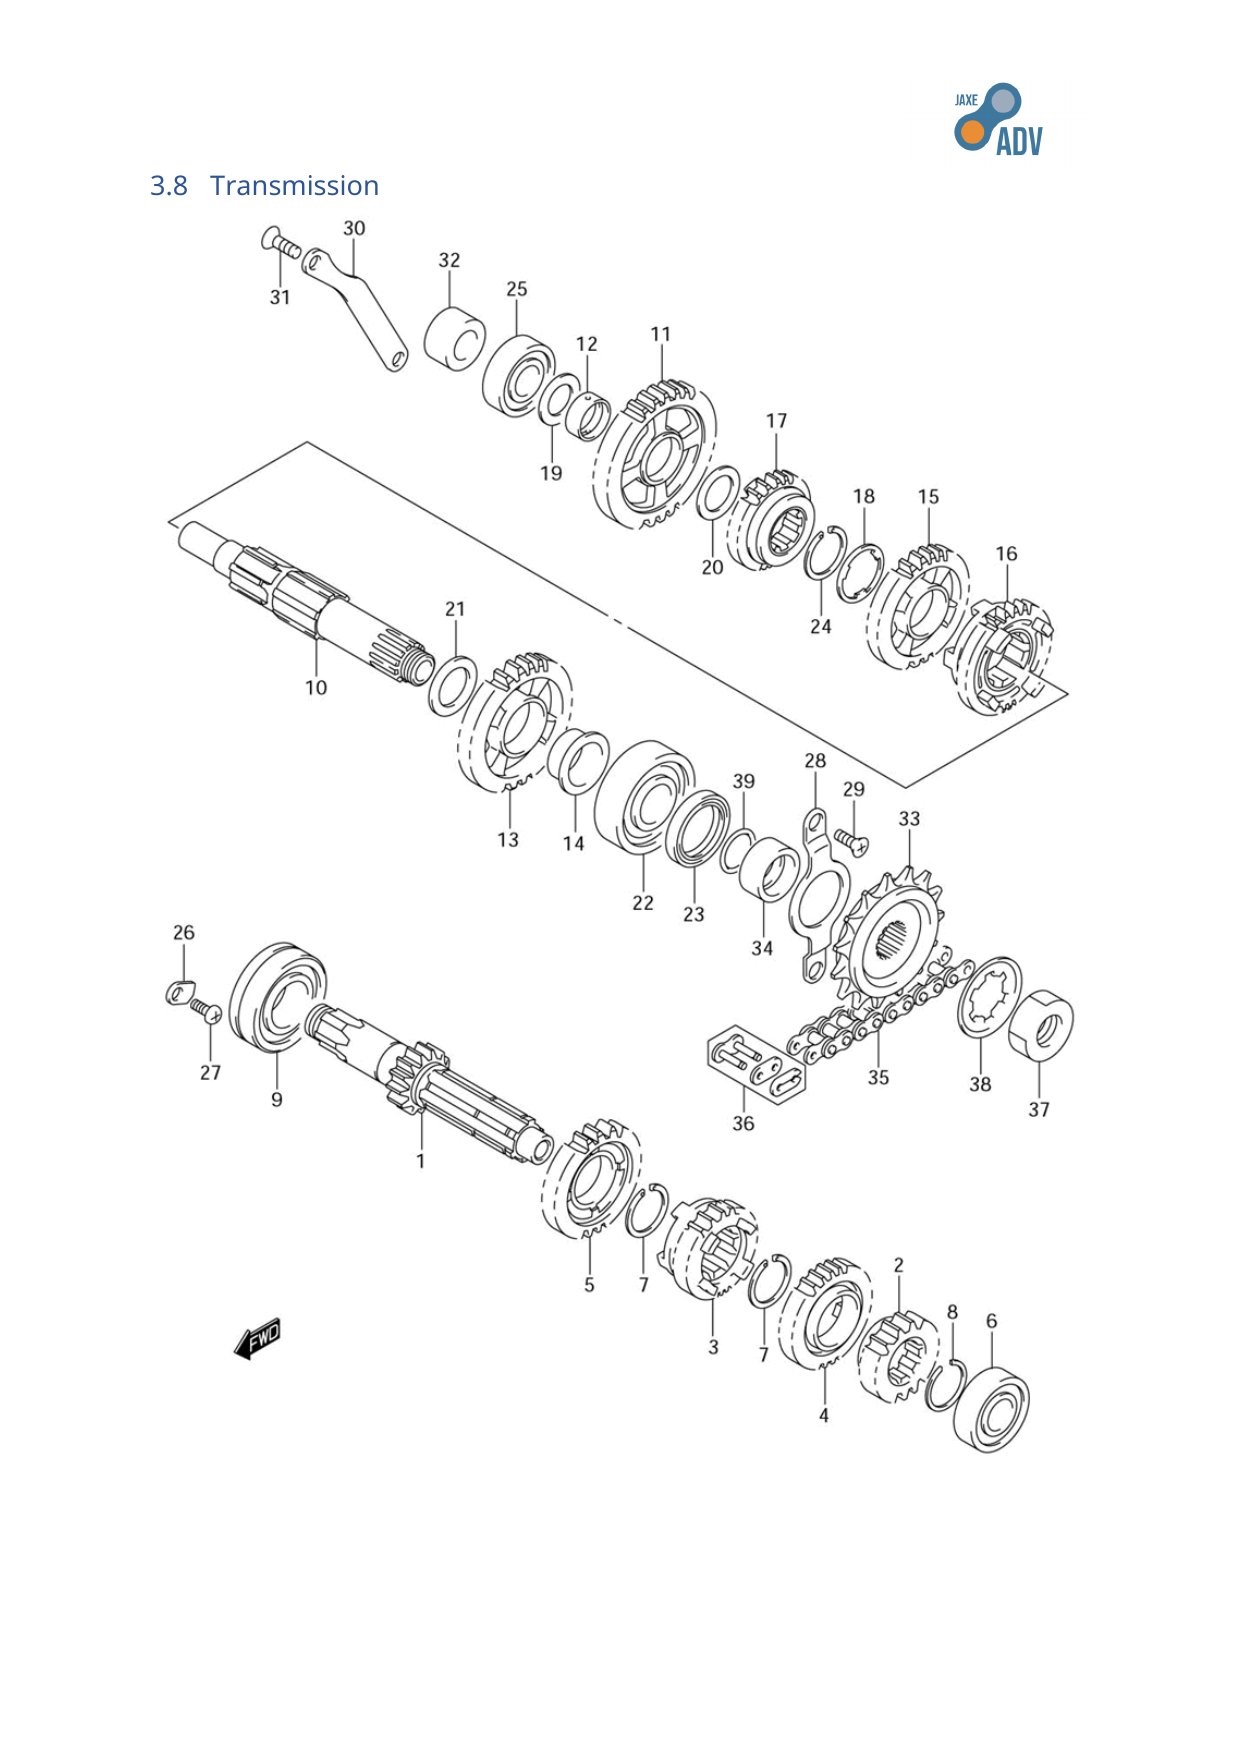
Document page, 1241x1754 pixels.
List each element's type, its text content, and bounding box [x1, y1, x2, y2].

picture [905, 73, 1091, 167]
picture [150, 206, 1091, 1469]
subtitle Transmission [150, 166, 1090, 203]
